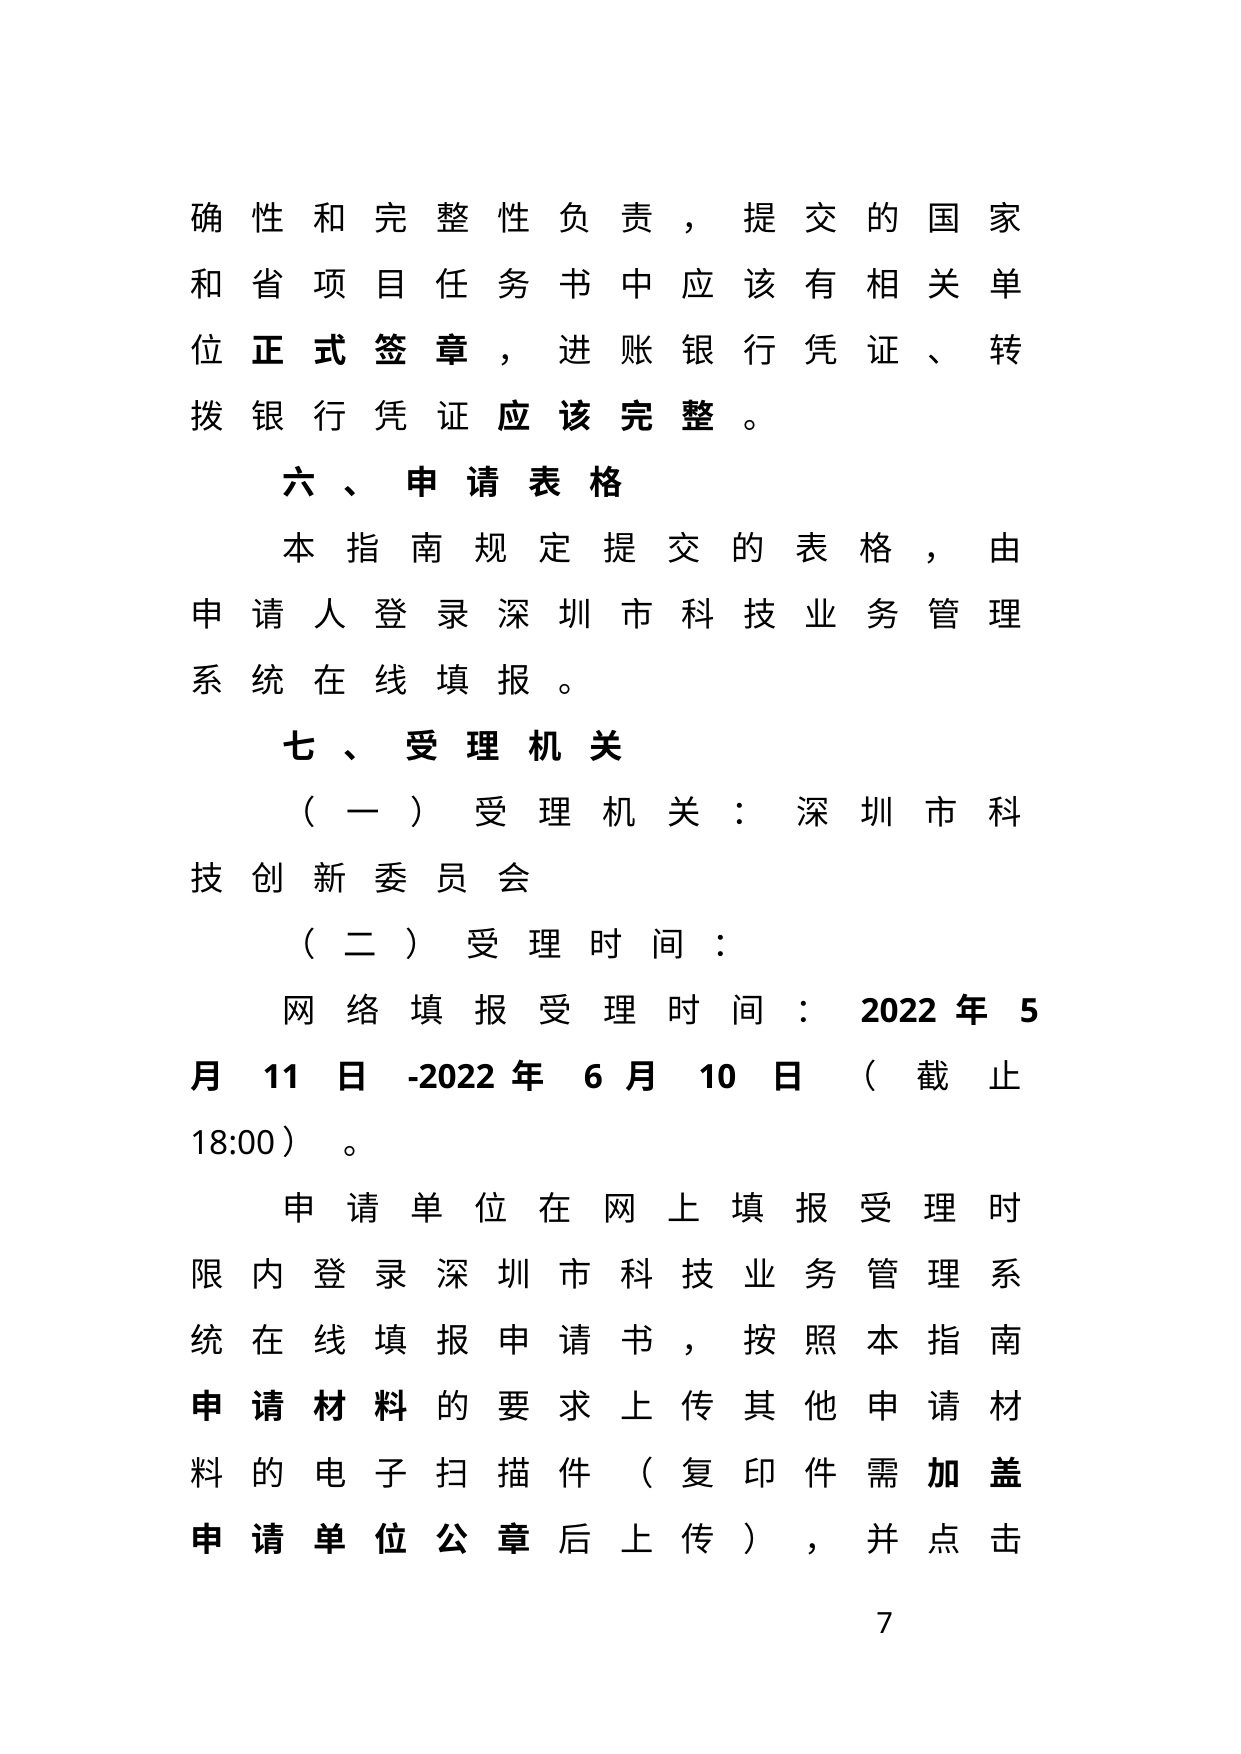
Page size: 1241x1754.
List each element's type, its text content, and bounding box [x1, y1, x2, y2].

text 网络填报受理时间：2022年5月11日-2022年6月10日（截止18:00）。 [190, 975, 1050, 1173]
text （二）受理时间： [190, 909, 1050, 975]
text （一）受理机关：深圳市科技创新委员会 [190, 777, 1050, 909]
text 七、受理机关 [190, 711, 1050, 777]
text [190, 183, 1050, 447]
text 六、申请表格 [190, 447, 1050, 513]
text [190, 1173, 1050, 1569]
text 本指南规定提交的表格，由申请人登录深圳市科技业务管理系统在线填报。 [190, 513, 1050, 711]
